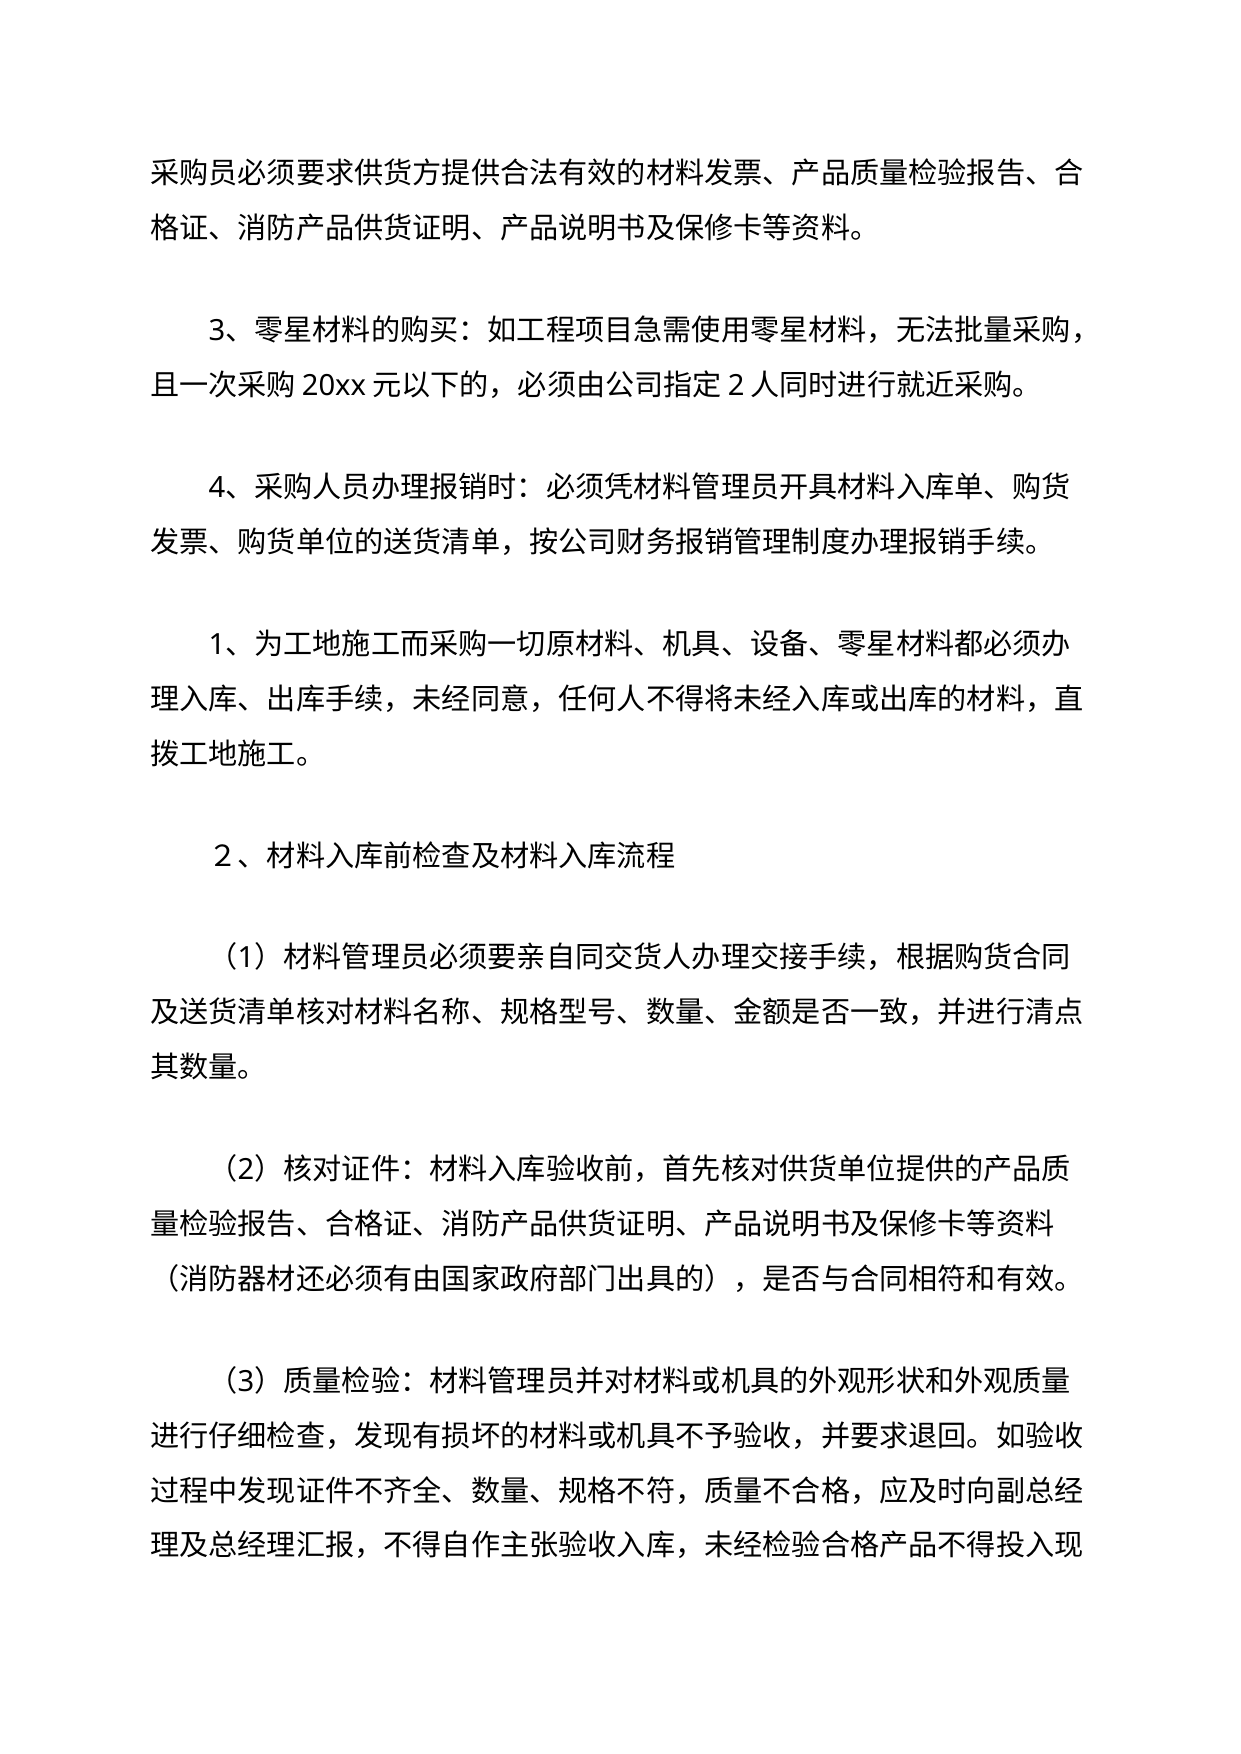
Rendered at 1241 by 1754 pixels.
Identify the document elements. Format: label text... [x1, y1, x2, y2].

text 1、为工地施工而采购一切原材料、机具、设备、零星材料都必须办理入库、出库手续，未经同意，任何人不得将未经入库或出库的材料，直拨工地施工。 [150, 620, 1090, 773]
text （1）材料管理员必须要亲自同交货人办理交接手续，根据购货合同及送货清单核对材料名称、规格型号、数量、金额是否一致，并进行清点其数量。 [150, 934, 1090, 1086]
text 4、采购人员办理报销时：必须凭材料管理员开具材料入库单、购货发票、购货单位的送货清单，按公司财务报销管理制度办理报销手续。 [150, 464, 1090, 561]
text 3、零星材料的购买：如工程项目急需使用零星材料，无法批量采购，且一次采购20xx元以下的，必须由公司指定2人同时进行就近采购。 [150, 307, 1090, 404]
text （2）核对证件：材料入库验收前，首先核对供货单位提供的产品质量检验报告、合格证、消防产品供货证明、产品说明书及保修卡等资料（消防器材还必须有由国家政府部门出具的），是否与合同相符和有效。 [150, 1146, 1090, 1298]
text ２、材料入库前检查及材料入库流程 [150, 832, 1090, 874]
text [150, 150, 1090, 247]
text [150, 1357, 1090, 1564]
